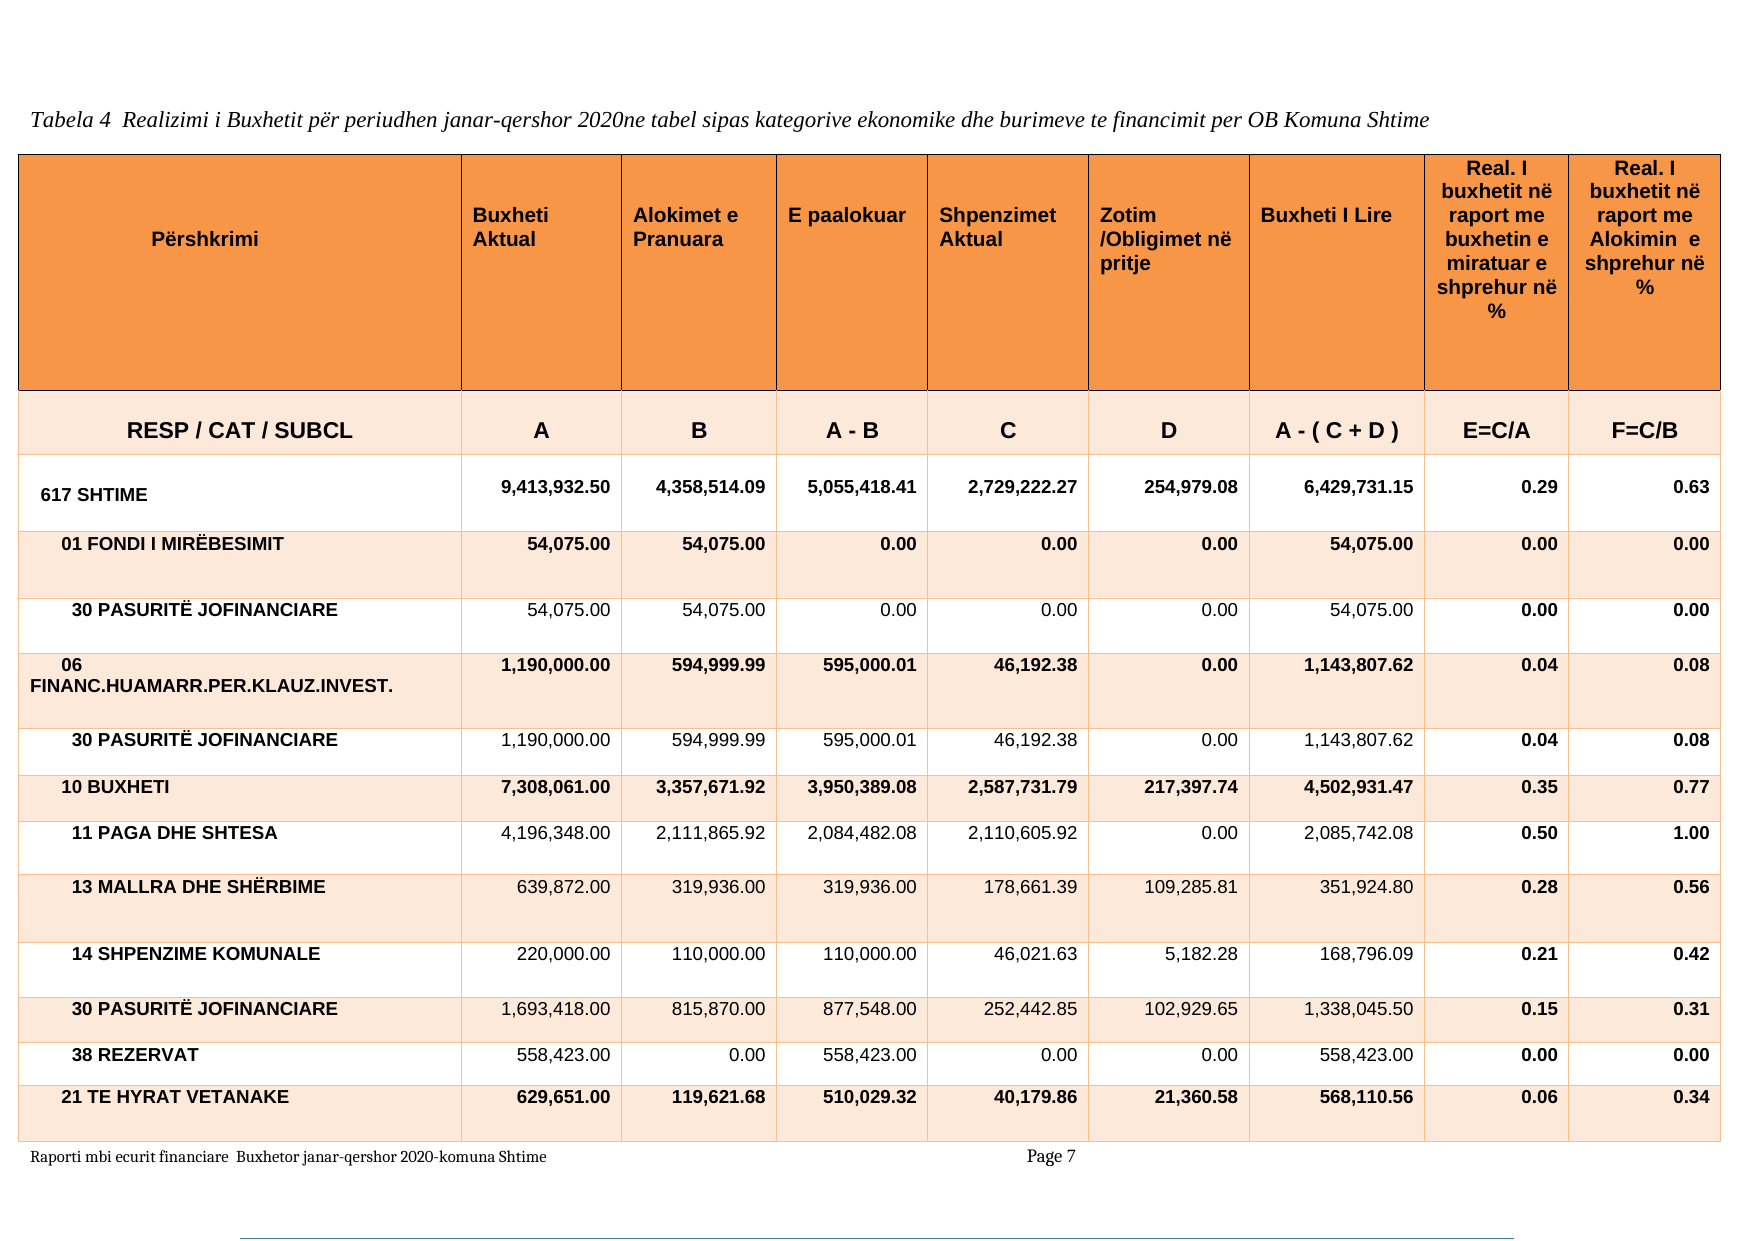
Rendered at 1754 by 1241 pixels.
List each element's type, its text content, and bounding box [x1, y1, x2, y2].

table_cell 594,999.99 [622, 729, 776, 775]
table_cell 217,397.74 [1089, 776, 1249, 821]
table_cell 4,196,348.00 [462, 822, 621, 874]
table_cell 0.00 [1089, 654, 1249, 728]
table_cell 0.77 [1569, 776, 1720, 821]
table_cell 568,110.56 [1250, 1086, 1424, 1141]
table_cell 0.42 [1569, 943, 1720, 997]
table_cell 5,182.28 [1089, 943, 1249, 997]
table_cell 102,929.65 [1089, 998, 1249, 1042]
table_cell 4,502,931.47 [1250, 776, 1424, 821]
table_cell 220,000.00 [462, 943, 621, 997]
table_cell 30 PASURITË JOFINANCIARE [19, 729, 461, 775]
table_cell 1.00 [1569, 822, 1720, 874]
table_cell D [1089, 391, 1249, 454]
table_cell A - B [777, 391, 927, 454]
table_cell 6,429,731.15 [1250, 455, 1424, 531]
table_cell 0.00 [1569, 1043, 1720, 1085]
table_cell 1,338,045.50 [1250, 998, 1424, 1042]
table_cell 510,029.32 [777, 1086, 927, 1141]
table_header Zotim /Obligimet në pritje [1089, 155, 1249, 390]
table_cell 40,179.86 [928, 1086, 1088, 1141]
table_cell B [622, 391, 776, 454]
table_cell 168,796.09 [1250, 943, 1424, 997]
table_cell 252,442.85 [928, 998, 1088, 1042]
table_cell 7,308,061.00 [462, 776, 621, 821]
table_cell 21 TE HYRAT VETANAKE [19, 1086, 461, 1141]
table_cell 1,190,000.00 [462, 729, 621, 775]
table_cell 10 BUXHETI [19, 776, 461, 821]
table_cell 54,075.00 [462, 532, 621, 597]
table_cell 0.00 [622, 1043, 776, 1085]
table_cell 3,950,389.08 [777, 776, 927, 821]
table_cell 30 PASURITË JOFINANCIARE [19, 599, 461, 652]
table_cell 319,936.00 [777, 875, 927, 942]
table_cell 13 MALLRA DHE SHËRBIME [19, 875, 461, 942]
table_cell 0.35 [1425, 776, 1568, 821]
table_cell 0.15 [1425, 998, 1568, 1042]
table_cell 629,651.00 [462, 1086, 621, 1141]
table_cell 1,693,418.00 [462, 998, 621, 1042]
table_cell 54,075.00 [622, 599, 776, 652]
table_header Buxheti Aktual [462, 155, 621, 390]
table_cell 0.00 [1089, 729, 1249, 775]
table_cell 0.31 [1569, 998, 1720, 1042]
table_cell 0.00 [1089, 822, 1249, 874]
table_cell 1,143,807.62 [1250, 654, 1424, 728]
table_cell 0.29 [1425, 455, 1568, 531]
table_cell 617 SHTIME [19, 455, 461, 531]
table_cell 14 SHPENZIME KOMUNALE [19, 943, 461, 997]
table_header Real. I buxhetit në raport me buxhetin e miratuar e shprehur në % [1425, 155, 1568, 390]
table_cell 21,360.58 [1089, 1086, 1249, 1141]
table_header Buxheti I Lire [1250, 155, 1424, 390]
table_cell 0.50 [1425, 822, 1568, 874]
table_cell 0.56 [1569, 875, 1720, 942]
table_cell 0.00 [777, 599, 927, 652]
table_cell C [928, 391, 1088, 454]
table_cell 119,621.68 [622, 1086, 776, 1141]
table_header Shpenzimet Aktual [928, 155, 1088, 390]
table_cell 0.00 [1425, 1043, 1568, 1085]
table_cell 9,413,932.50 [462, 455, 621, 531]
table_cell 0.00 [1425, 532, 1568, 597]
table_cell E=C/A [1425, 391, 1568, 454]
table_cell 0.00 [928, 1043, 1088, 1085]
table_cell 46,192.38 [928, 654, 1088, 728]
table_cell 351,924.80 [1250, 875, 1424, 942]
table_cell 06 FINANC.HUAMARR.PER.KLAUZ.INVEST. [19, 654, 461, 728]
table_cell 595,000.01 [777, 729, 927, 775]
table_cell 178,661.39 [928, 875, 1088, 942]
table_cell 4,358,514.09 [622, 455, 776, 531]
table_cell 558,423.00 [462, 1043, 621, 1085]
table_cell 877,548.00 [777, 998, 927, 1042]
table_cell 2,085,742.08 [1250, 822, 1424, 874]
table_cell 54,075.00 [462, 599, 621, 652]
table_cell A - ( C + D ) [1250, 391, 1424, 454]
table_cell 254,979.08 [1089, 455, 1249, 531]
table_cell F=C/B [1569, 391, 1720, 454]
table_cell 54,075.00 [622, 532, 776, 597]
table_cell 0.00 [1569, 599, 1720, 652]
table_cell 0.21 [1425, 943, 1568, 997]
table_cell 0.08 [1569, 654, 1720, 728]
table_cell 1,143,807.62 [1250, 729, 1424, 775]
table_cell 319,936.00 [622, 875, 776, 942]
table_cell 0.08 [1569, 729, 1720, 775]
text Tabela 4 Realizimi i Buxhetit për periudhen janar-qershor 2020ne tabel sipas kategorive ekonomike dhe burimeve te financimit per OB Komuna Shtime [30, 106, 1722, 133]
table_cell 0.00 [928, 532, 1088, 597]
table_cell 3,357,671.92 [622, 776, 776, 821]
table_cell 2,084,482.08 [777, 822, 927, 874]
table_cell 0.00 [928, 599, 1088, 652]
table_cell 110,000.00 [622, 943, 776, 997]
table_cell 5,055,418.41 [777, 455, 927, 531]
table_cell 0.06 [1425, 1086, 1568, 1141]
table_cell 639,872.00 [462, 875, 621, 942]
table_cell 110,000.00 [777, 943, 927, 997]
table_cell 0.00 [1089, 532, 1249, 597]
table_cell 0.63 [1569, 455, 1720, 531]
table_cell 0.28 [1425, 875, 1568, 942]
table_header Përshkrimi [19, 155, 461, 390]
table_cell 594,999.99 [622, 654, 776, 728]
table_cell 2,729,222.27 [928, 455, 1088, 531]
table_cell 54,075.00 [1250, 532, 1424, 597]
table_cell 0.00 [777, 532, 927, 597]
table_cell 1,190,000.00 [462, 654, 621, 728]
table_header Real. I buxhetit në raport me Alokimin e shprehur në % [1569, 155, 1720, 390]
table_cell 2,111,865.92 [622, 822, 776, 874]
table_cell 0.00 [1089, 1043, 1249, 1085]
table_cell 38 REZERVAT [19, 1043, 461, 1085]
table_cell 54,075.00 [1250, 599, 1424, 652]
table_cell 2,110,605.92 [928, 822, 1088, 874]
table_cell A [462, 391, 621, 454]
table_cell 11 PAGA DHE SHTESA [19, 822, 461, 874]
table_cell 0.04 [1425, 729, 1568, 775]
table_cell 46,192.38 [928, 729, 1088, 775]
table_cell 01 FONDI I MIRËBESIMIT [19, 532, 461, 597]
table_cell 46,021.63 [928, 943, 1088, 997]
table_cell 595,000.01 [777, 654, 927, 728]
table_cell 0.00 [1425, 599, 1568, 652]
table_cell 30 PASURITË JOFINANCIARE [19, 998, 461, 1042]
table_cell 558,423.00 [777, 1043, 927, 1085]
table_cell 815,870.00 [622, 998, 776, 1042]
table_cell 558,423.00 [1250, 1043, 1424, 1085]
table_cell 0.00 [1089, 599, 1249, 652]
table_cell 0.00 [1569, 532, 1720, 597]
table_cell 109,285.81 [1089, 875, 1249, 942]
table_cell RESP / CAT / SUBCL [19, 391, 461, 454]
table_cell 0.34 [1569, 1086, 1720, 1141]
table_cell 0.04 [1425, 654, 1568, 728]
table_cell 2,587,731.79 [928, 776, 1088, 821]
table_header E paalokuar [777, 155, 927, 390]
table_header Alokimet e Pranuara [622, 155, 776, 390]
